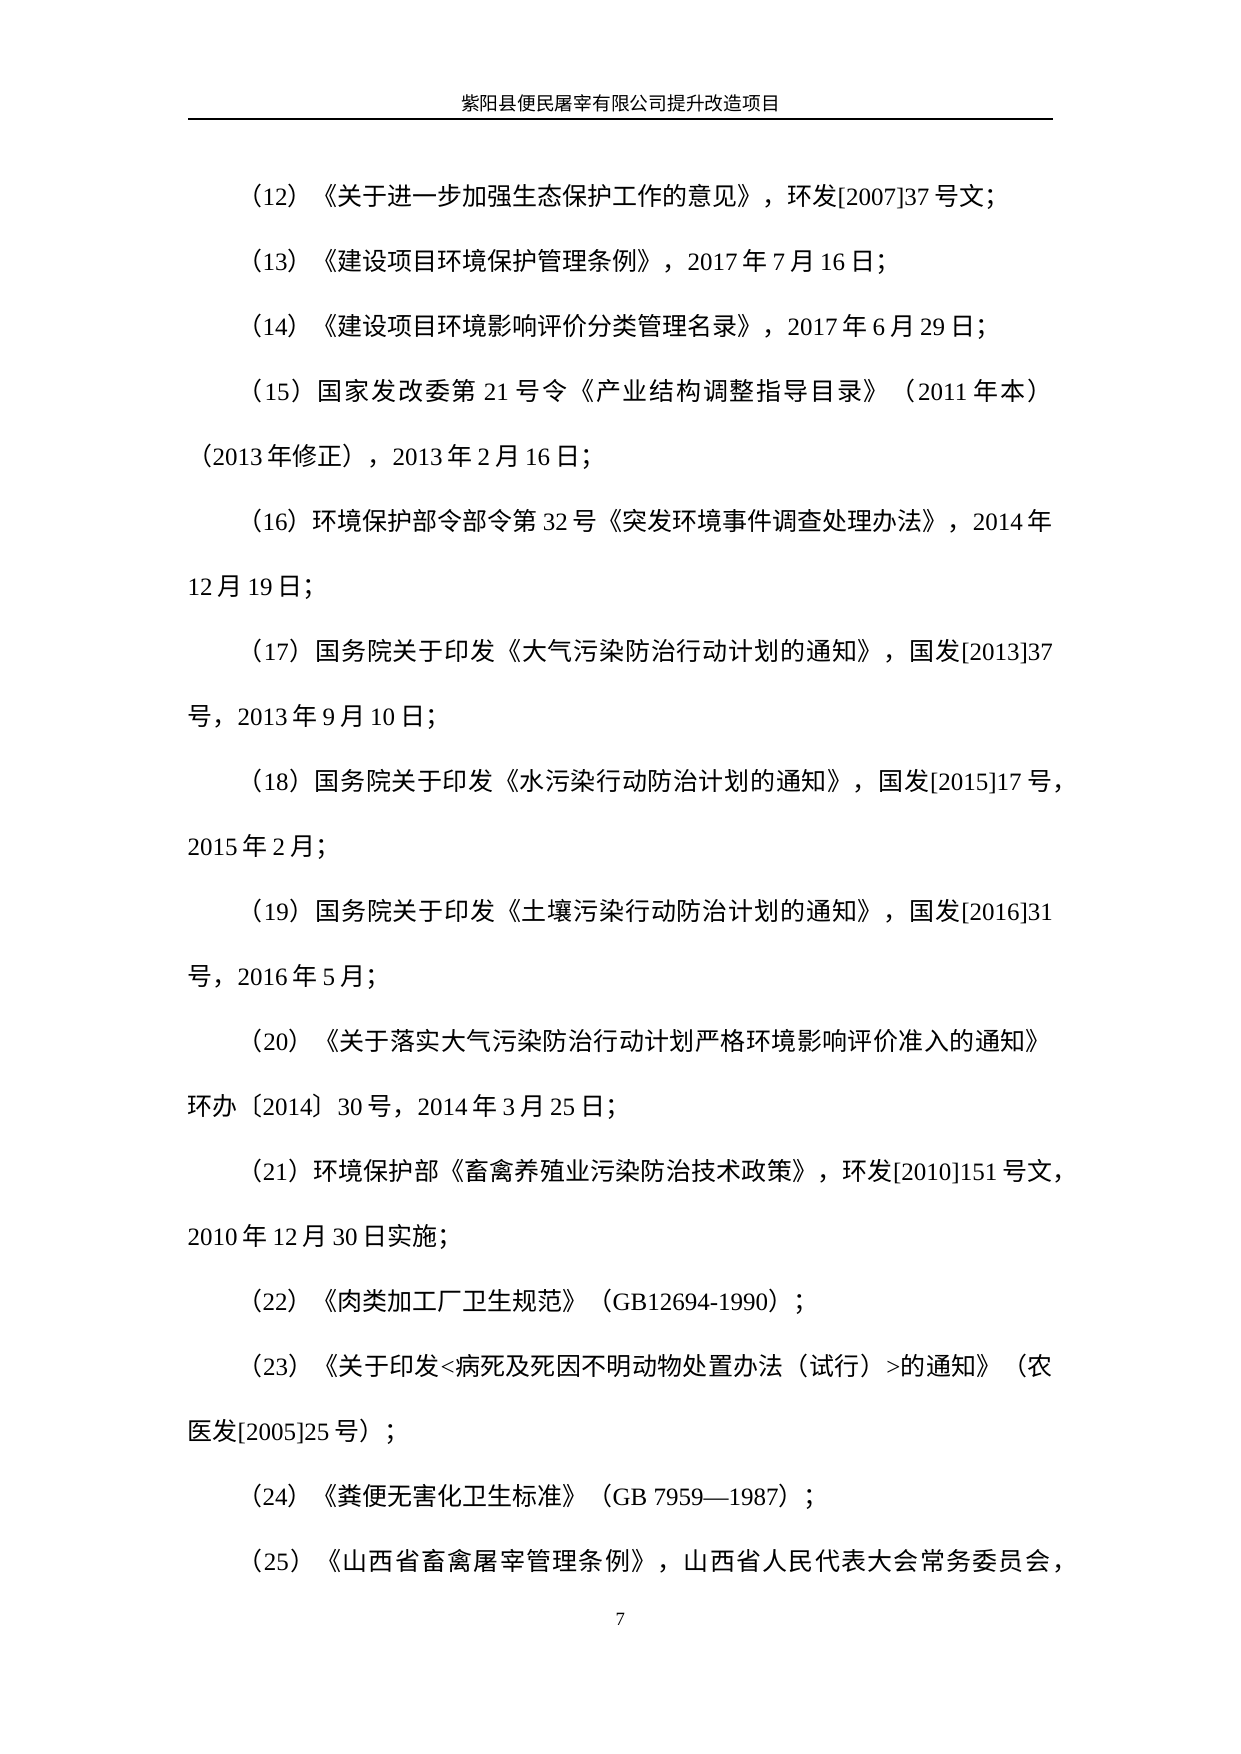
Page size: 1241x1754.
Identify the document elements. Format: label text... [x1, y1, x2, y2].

text （18）国务院关于印发《水污染行动防治计划的通知》，国发[2015]17号，2015年2月； [187, 747, 1053, 877]
text （20）《关于落实大气污染防治行动计划严格环境影响评价准入的通知》环办〔2014〕30号，2014年3月25日； [187, 1007, 1053, 1137]
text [187, 1527, 1053, 1592]
text （13）《建设项目环境保护管理条例》，2017年7月16日； [187, 227, 1053, 292]
text （15）国家发改委第21号令《产业结构调整指导目录》（2011年本）（2013年修正），2013年2月16日； [187, 357, 1053, 487]
text （21）环境保护部《畜禽养殖业污染防治技术政策》，环发[2010]151号文，实施； [187, 1137, 1053, 1267]
text （16）环境保护部令部令第32号《突发环境事件调查处理办法》，2014年12月19日； [187, 487, 1053, 617]
text （22）《肉类加工厂卫生规范》（GB12694-1990）； [187, 1267, 1053, 1332]
text （19）国务院关于印发《土壤污染行动防治计划的通知》，国发[2016]31号，2016年5月； [187, 877, 1053, 1007]
text （17）国务院关于印发《大气污染防治行动计划的通知》，国发[2013]37号，2013年9月10日； [187, 617, 1053, 747]
text （14）《建设项目环境影响评价分类管理名录》，2017年6月29日； [187, 292, 1053, 357]
text （24）《粪便无害化卫生标准》（GB 7959—1987）； [187, 1462, 1053, 1527]
text （12）《关于进一步加强生态保护工作的意见》，环发[2007]37号文； [187, 162, 1053, 227]
text （23）《关于印发<病死及死因不明动物处置办法（试行）>的通知》（农医发[2005]25号）； [187, 1332, 1053, 1462]
